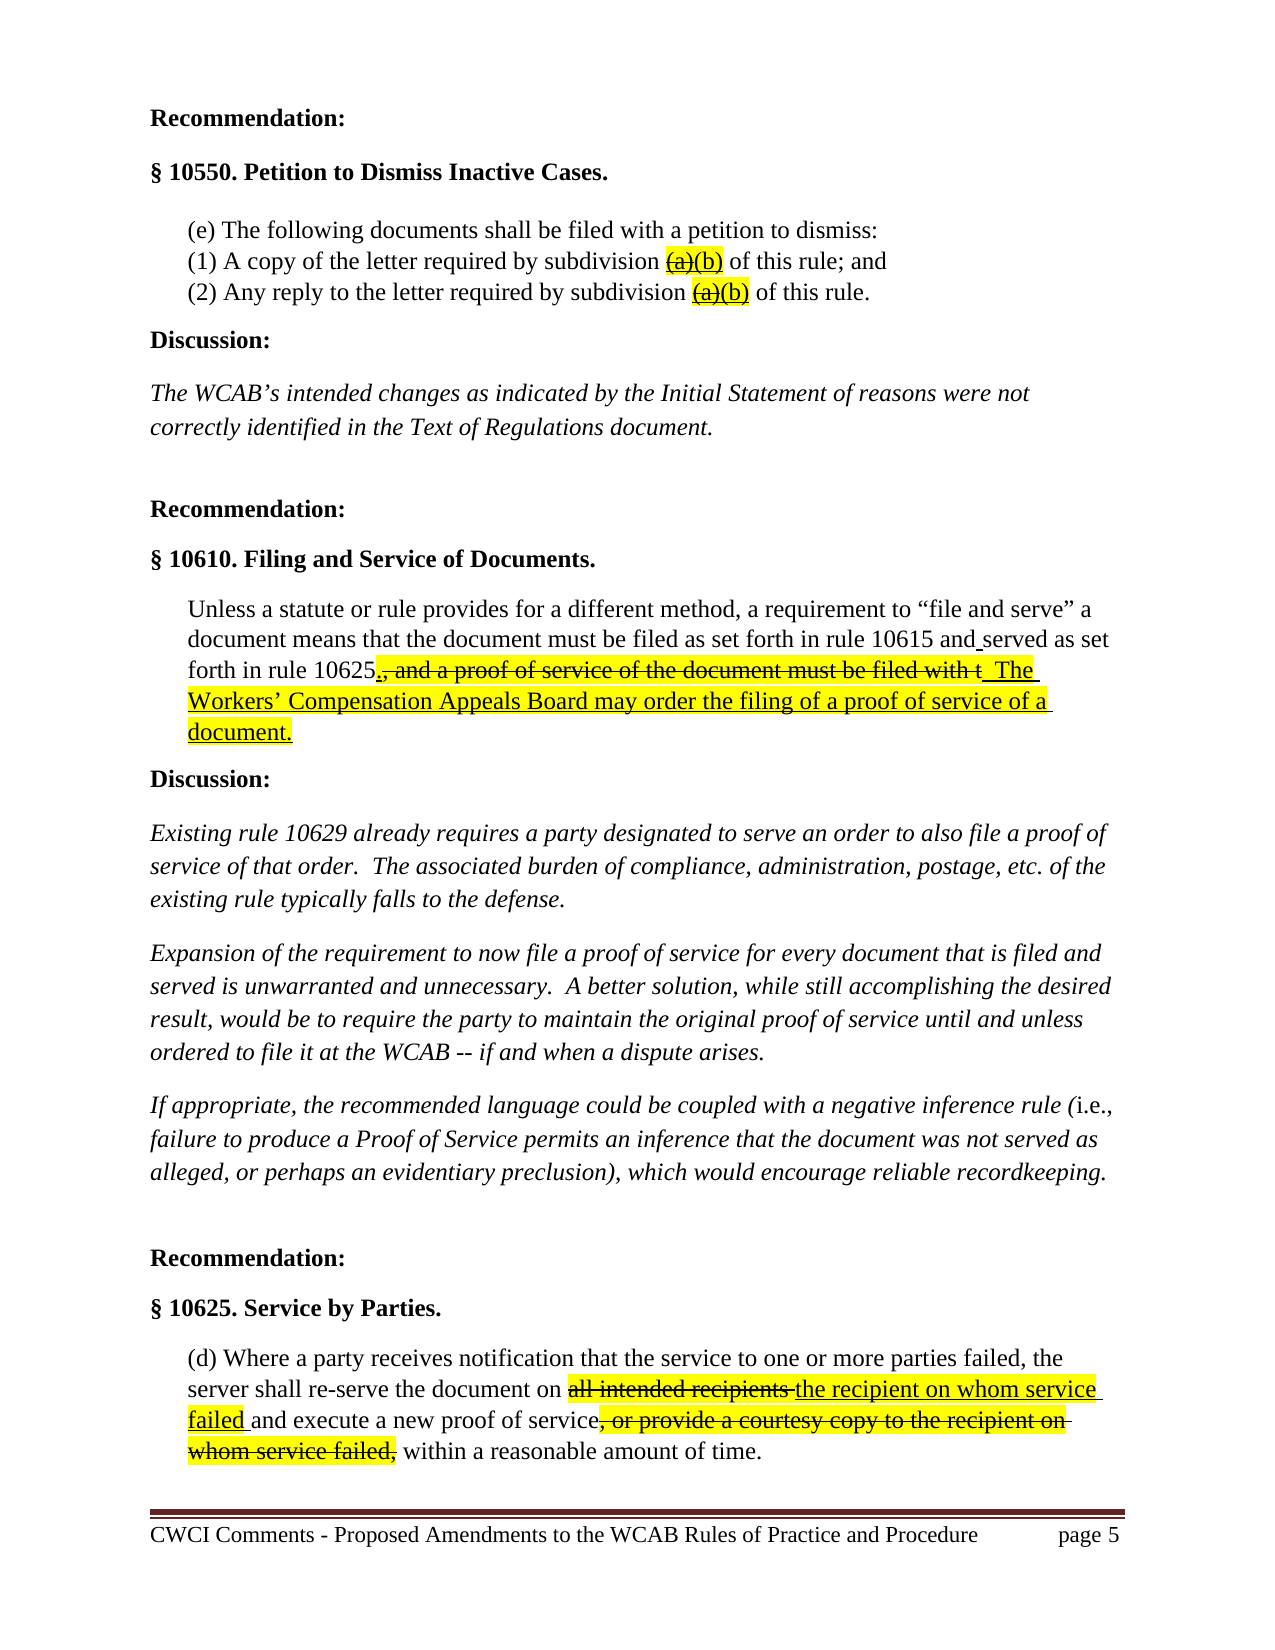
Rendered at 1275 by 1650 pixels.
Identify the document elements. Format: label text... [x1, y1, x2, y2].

list (1) A copy of the letter required by subdivision (a)(b) of this rule; and [723, 246, 1125, 275]
text If appropriate, the recommended language could be coupled with a negative inference rule (i.e., failure to produce a Proof of Service permits an inference that the document was not served as alleged, or perhaps an evidentiary preclusion), which would encourage reliable recordkeeping. [150, 1091, 1125, 1185]
text The WCAB’s intended changes as indicated by the Initial Statement of reasons were not correctly identified in the Text of Regulations document. [150, 378, 1125, 440]
text Recommendation: [150, 494, 1125, 523]
text Recommendation: [150, 1243, 1125, 1272]
text § 10550. Petition to Dismiss Inactive Cases. [150, 157, 1125, 186]
text Unless a statute or rule provides for a different method, a requirement to “file and serve” a document means that the document must be filed as set forth in rule 10615 and served as set forth in rule 10625., and a proof of service of the document must be filed with t The Workers’ Compensation Appeals Board may order the filing of a proof of service of a document. [187, 594, 1125, 745]
list (d) Where a party receives notification that the service to one or more parties failed, the server shall re-serve the document on all intended recipients the recipient on whom service failed and execute a new proof of service, or provide a courtesy copy to the recipient on whom service failed, within a reasonable amount of time. [187, 1343, 1125, 1465]
list (1) A copy of the letter required by subdivision (a)(b) of this rule; and [187, 246, 666, 275]
text Expansion of the requirement to now file a proof of service for every document that is filed and served is unwarranted and unnecessary. A better solution, while still accomplishing the desired result, would be to require the party to maintain the original proof of service until and unless ordered to file it at the WCAB -- if and when a dispute arises. [150, 938, 1125, 1066]
text Discussion: [150, 764, 1125, 793]
text Recommendation: [150, 103, 1125, 132]
text Existing rule 10629 already requires a party designated to serve an order to also file a proof of service of that order. The associated burden of compliance, administration, postage, etc. of the existing rule typically falls to the defense. [150, 818, 1125, 913]
text § 10610. Filing and Service of Documents. [150, 544, 1125, 573]
text Discussion: [150, 325, 1125, 353]
list (2) Any reply to the letter required by subdivision (a)(b) of this rule. [187, 277, 692, 306]
list (e) The following documents shall be filed with a petition to dismiss: [187, 215, 1125, 244]
text § 10625. Service by Parties. [150, 1293, 1125, 1322]
list (2) Any reply to the letter required by subdivision (a)(b) of this rule. [749, 277, 1125, 306]
